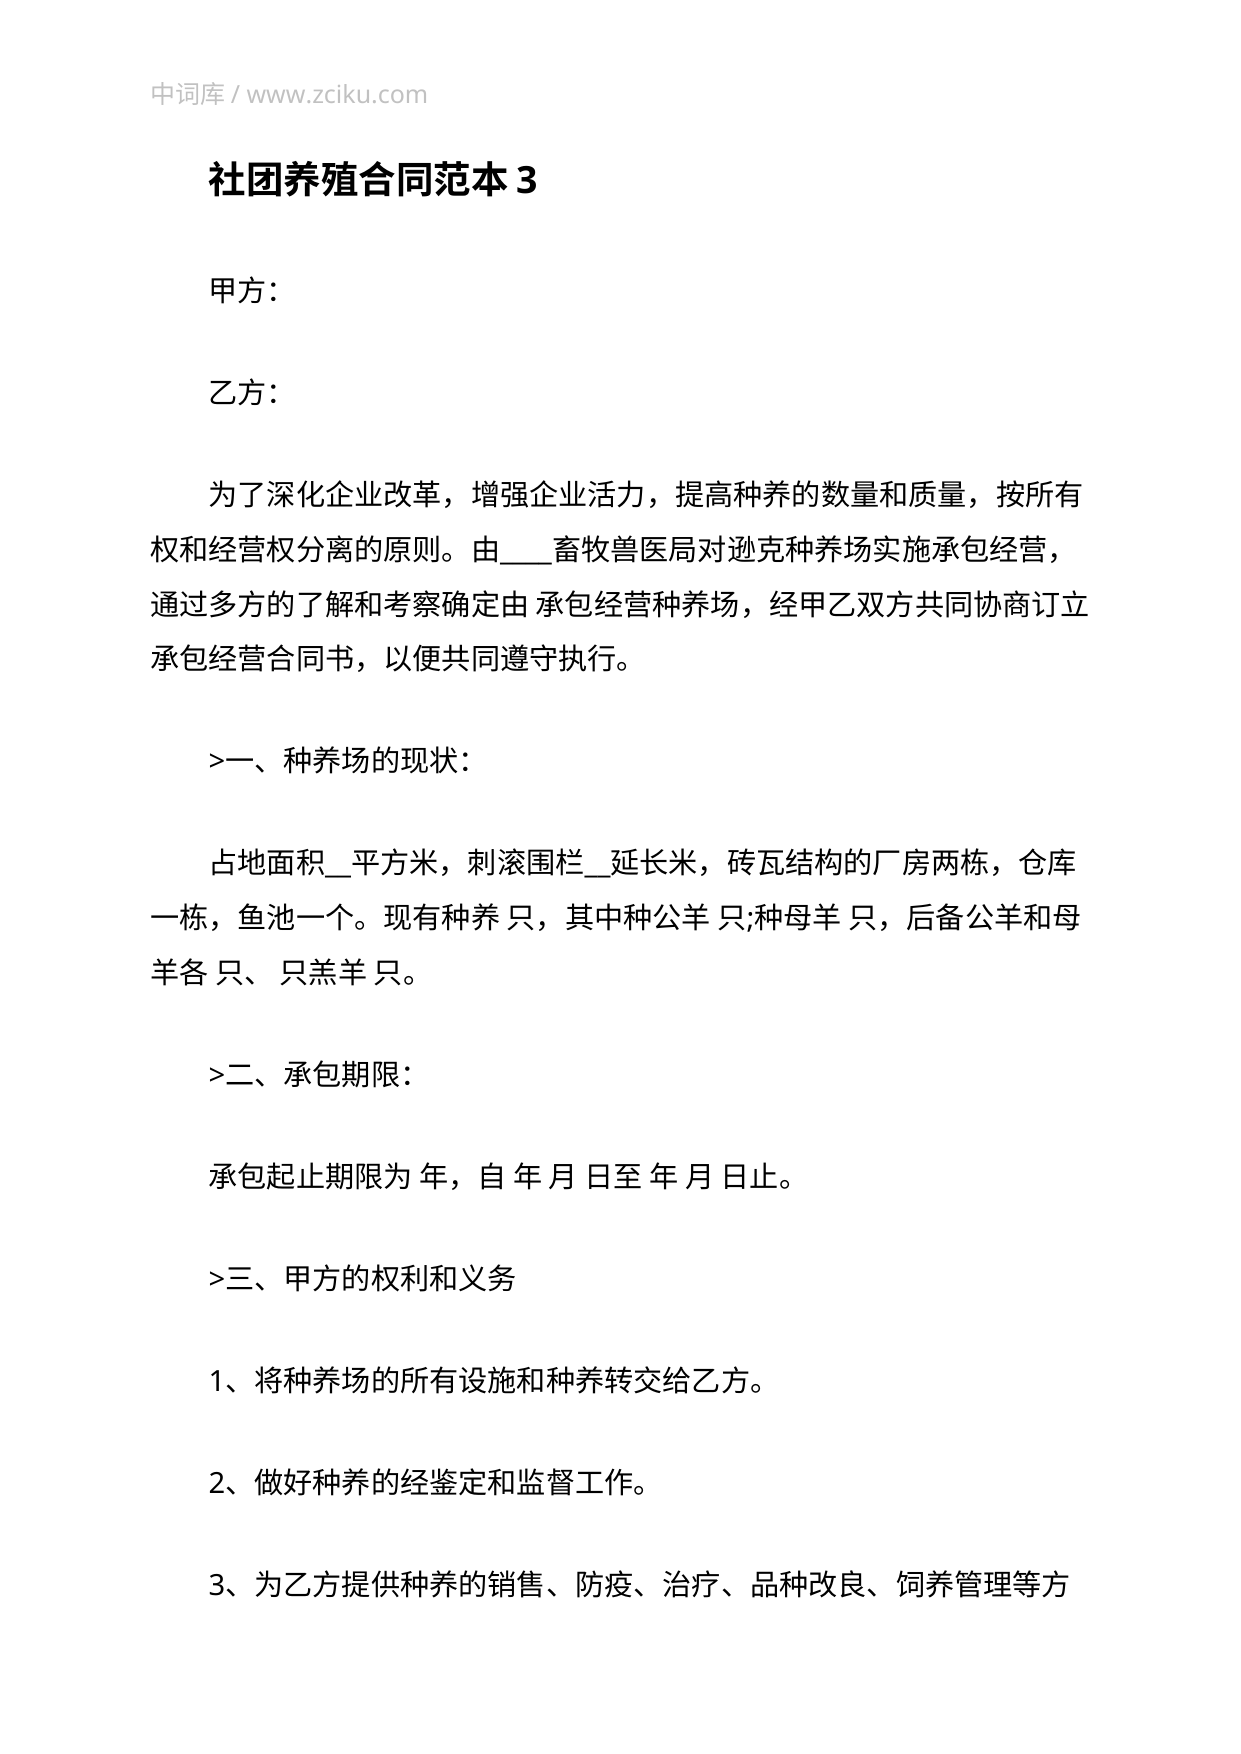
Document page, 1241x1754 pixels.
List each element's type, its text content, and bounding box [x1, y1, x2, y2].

text 乙方： [150, 369, 1090, 412]
text >二、承包期限： [150, 1051, 1090, 1094]
text 甲方： [150, 268, 1090, 310]
text 1、将种养场的所有设施和种养转交给乙方。 [150, 1357, 1090, 1399]
text 承包起止期限为 年，自 年 月 日至 年 月 日止。 [150, 1153, 1090, 1196]
text 社团养殖合同范本3 [150, 150, 1090, 204]
text 2、做好种养的经鉴定和监督工作。 [150, 1459, 1090, 1502]
text >三、甲方的权利和义务 [150, 1255, 1090, 1298]
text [150, 1561, 1090, 1603]
text >一、种养场的现状： [150, 738, 1090, 780]
text 占地面积__平方米，刺滚围栏__延长米，砖瓦结构的厂房两栋，仓库一栋，鱼池一个。现有种养 只，其中种公羊 只;种母羊 只，后备公羊和母羊各 只、 只羔羊 只。 [150, 840, 1090, 992]
text 为了深化企业改革，增强企业活力，提高种养的数量和质量，按所有权和经营权分离的原则。由____畜牧兽医局对逊克种养场实施承包经营，通过多方的了解和考察确定由 承包经营种养场，经甲乙双方共同协商订立承包经营合同书，以便共同遵守执行。 [150, 471, 1090, 678]
